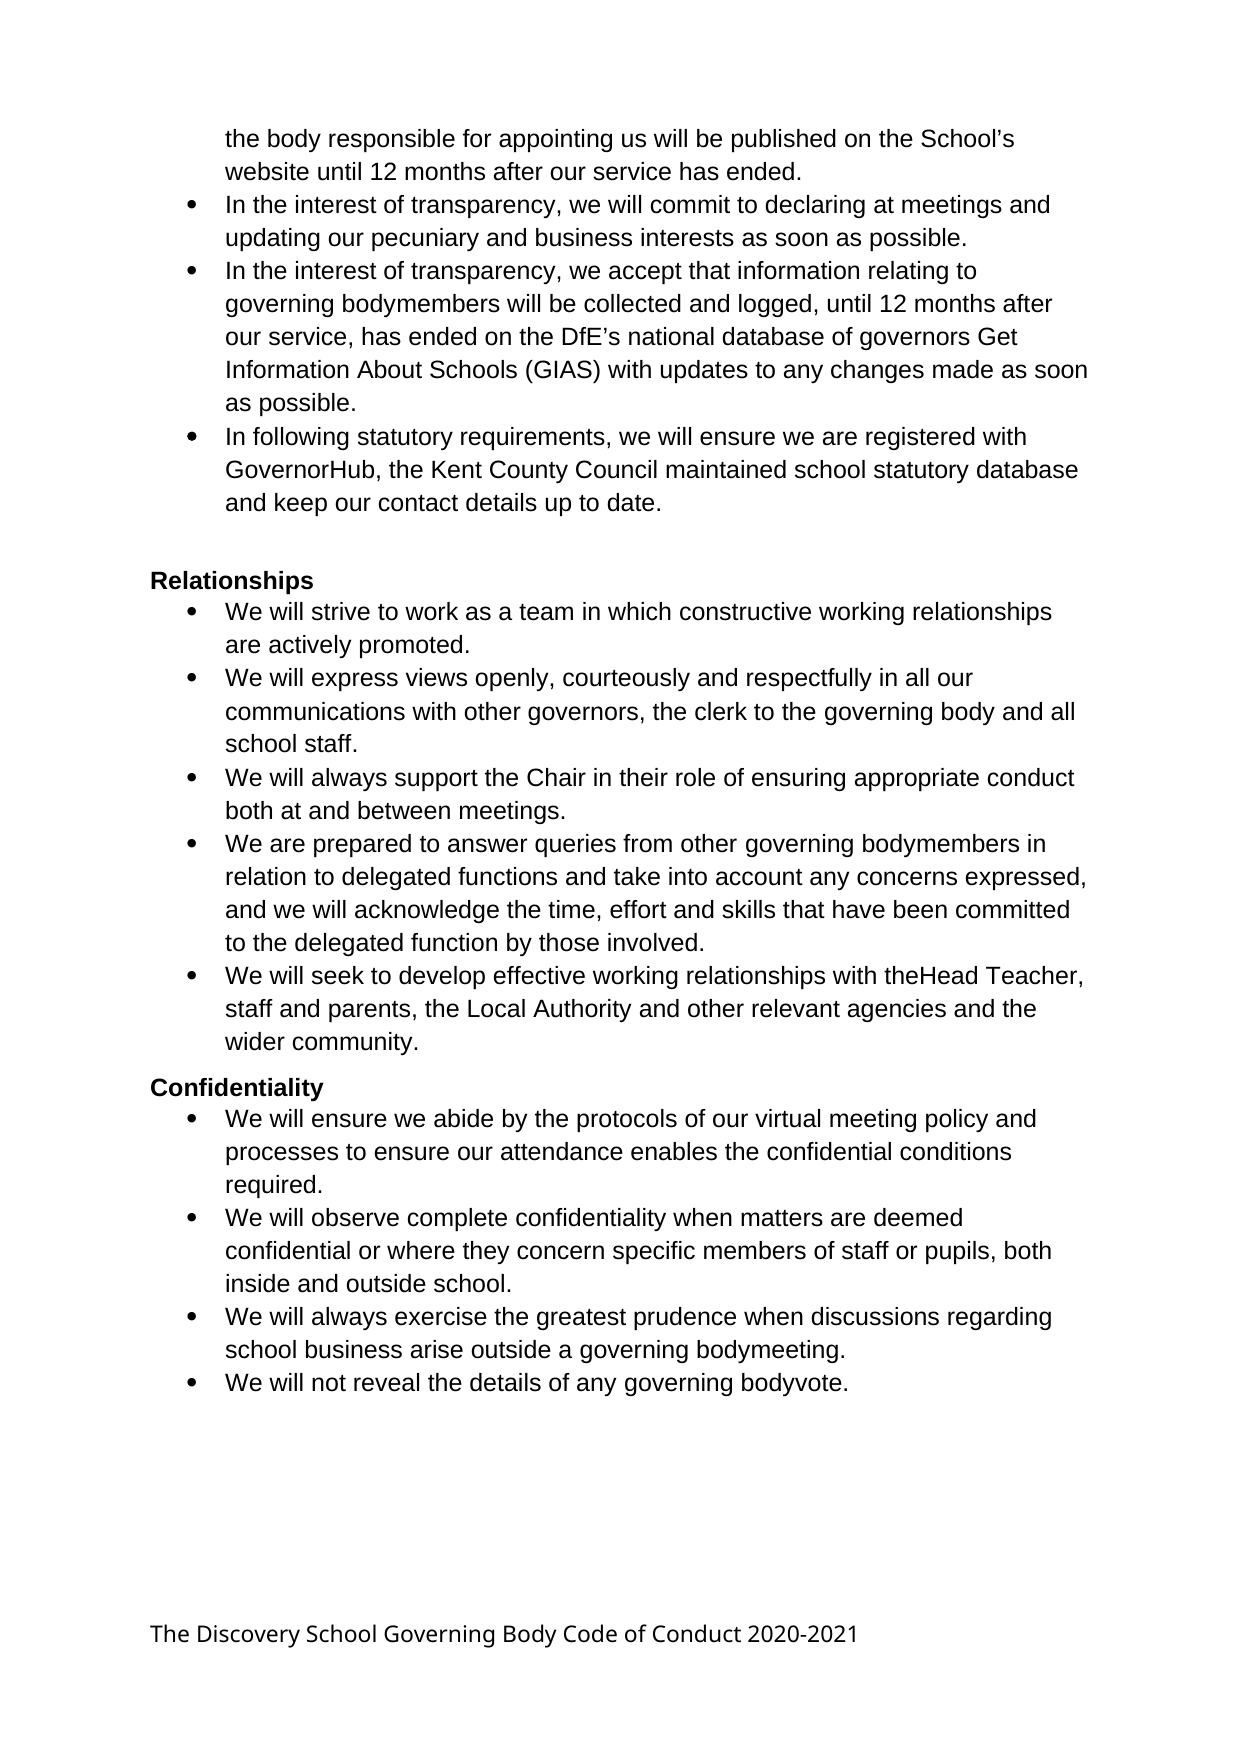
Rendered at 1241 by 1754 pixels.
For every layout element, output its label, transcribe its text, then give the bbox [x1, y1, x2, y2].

list In the interest of transparency, we accept that information relating to governing bodymembers will be collected and logged, until 12 months after our service, has ended on the DfE’s national database of governors Get Information About Schools (GIAS) with updates to any changes made as soon as possible. [187, 256, 1090, 417]
text Relationships [150, 566, 1090, 595]
list We will always exercise the greatest prudence when discussions regarding school business arise outside a governing bodymeeting. [187, 1302, 1090, 1364]
text Confidentiality [150, 1072, 1090, 1101]
list We will strive to work as a team in which constructive working relationships are actively promoted. [187, 597, 1090, 659]
list In the interest of transparency, we will commit to declaring at meetings and updating our pecuniary and business interests as soon as possible. [187, 190, 1090, 252]
list In following statutory requirements, we will ensure we are registered with GovernorHub, the Kent County Council maintained school statutory database and keep our contact details up to date. [187, 421, 1090, 516]
list We will not reveal the details of any governing bodyvote. [187, 1368, 1090, 1397]
list We will always support the Chair in their role of ensuring appropriate conduct both at and between meetings. [187, 762, 1090, 824]
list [187, 124, 1090, 186]
list We will ensure we abide by the protocols of our virtual meeting policy and processes to ensure our attendance enables the confidential conditions required. [187, 1103, 1090, 1198]
list We are prepared to answer queries from other governing bodymembers in relation to delegated functions and take into account any concerns expressed, and we will acknowledge the time, effort and skills that have been committed to the delegated function by those involved. [187, 829, 1090, 957]
list We will seek to develop effective working relationships with theHead Teacher, staff and parents, the Local Authority and other relevant agencies and the wider community. [187, 961, 1090, 1056]
list We will express views openly, courteously and respectfully in all our communications with other governors, the clerk to the governing body and all school staff. [187, 663, 1090, 758]
list We will observe complete confidentiality when matters are deemed confidential or where they concern specific members of staff or pupils, both inside and outside school. [187, 1203, 1090, 1298]
